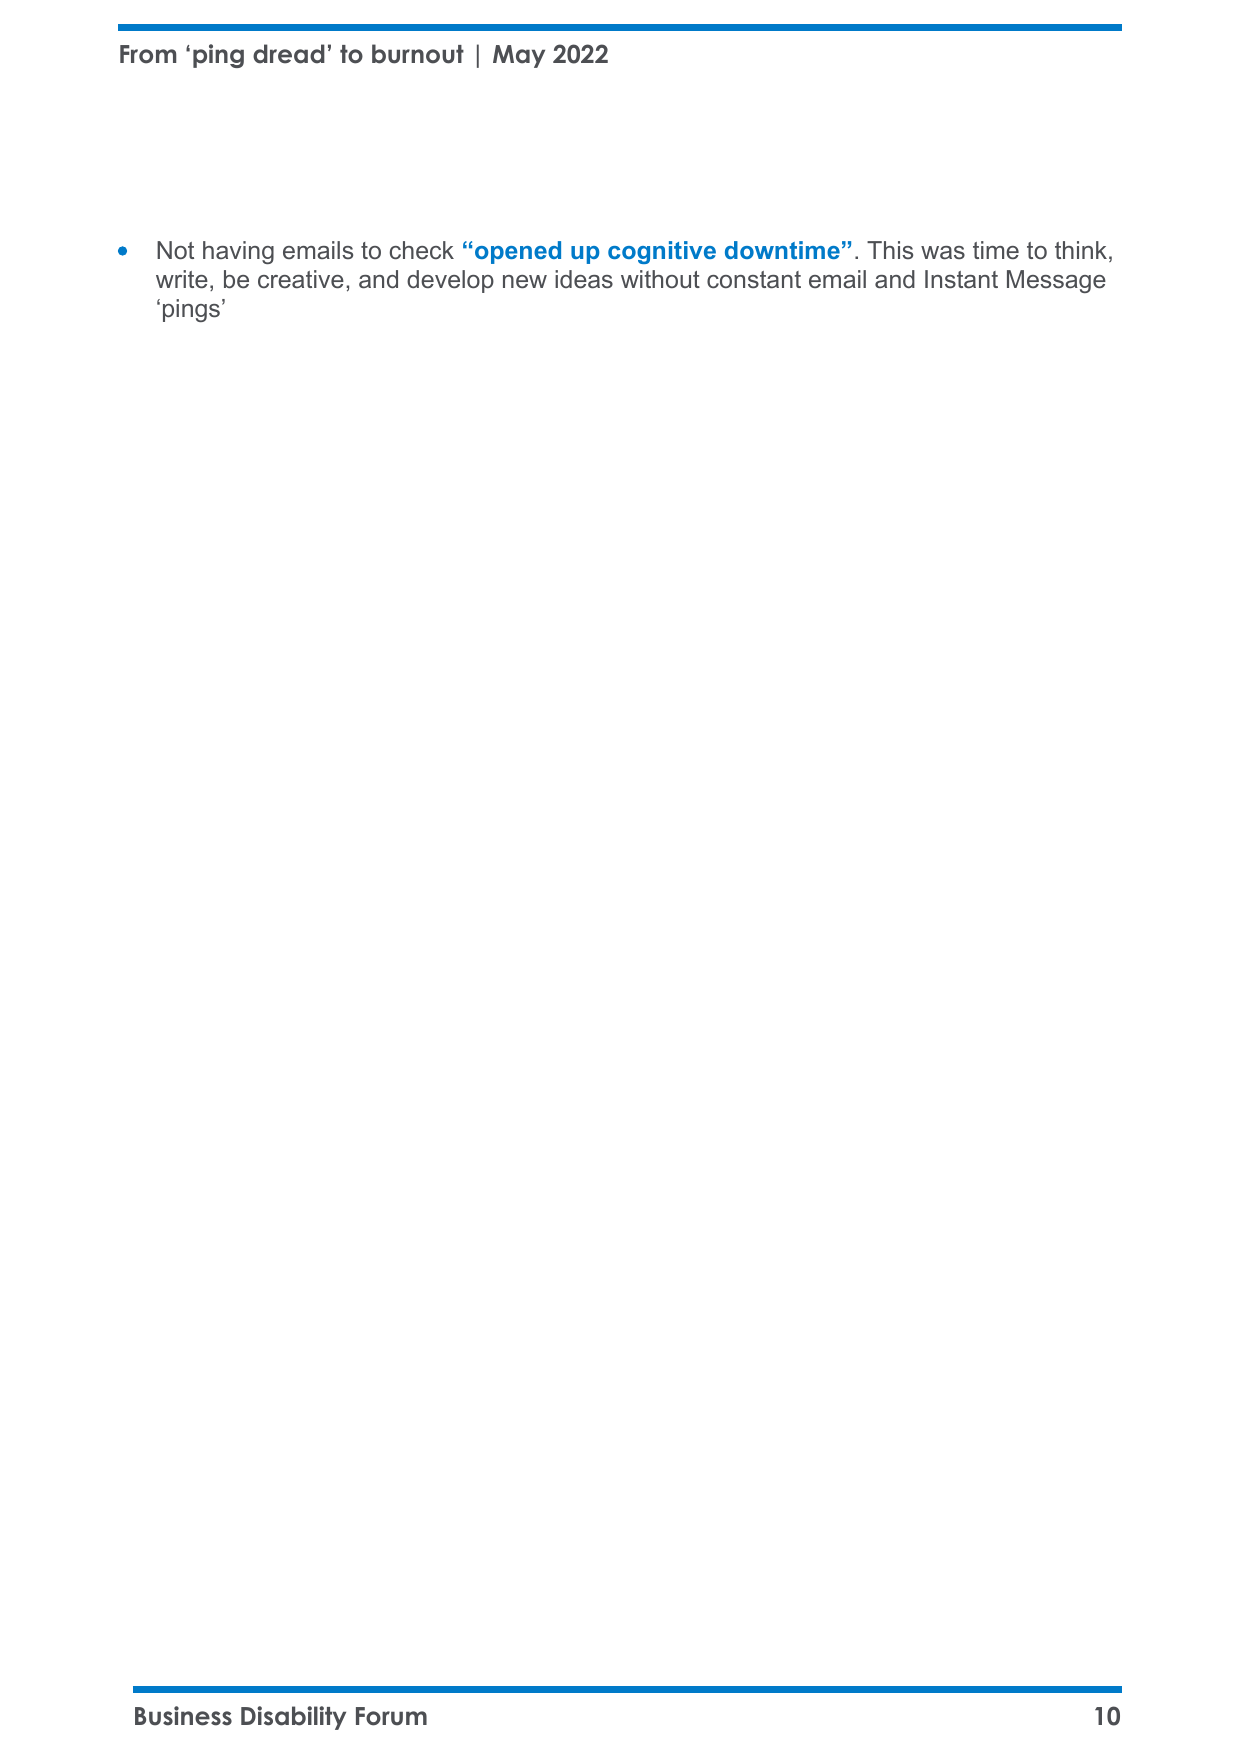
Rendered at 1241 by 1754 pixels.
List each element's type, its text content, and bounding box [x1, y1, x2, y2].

text Not having emails to check “opened up cognitive downtime”. This was time to think, write, be creative, and develop new ideas without constant email and Instant Message ‘pings’ [118, 236, 1122, 323]
